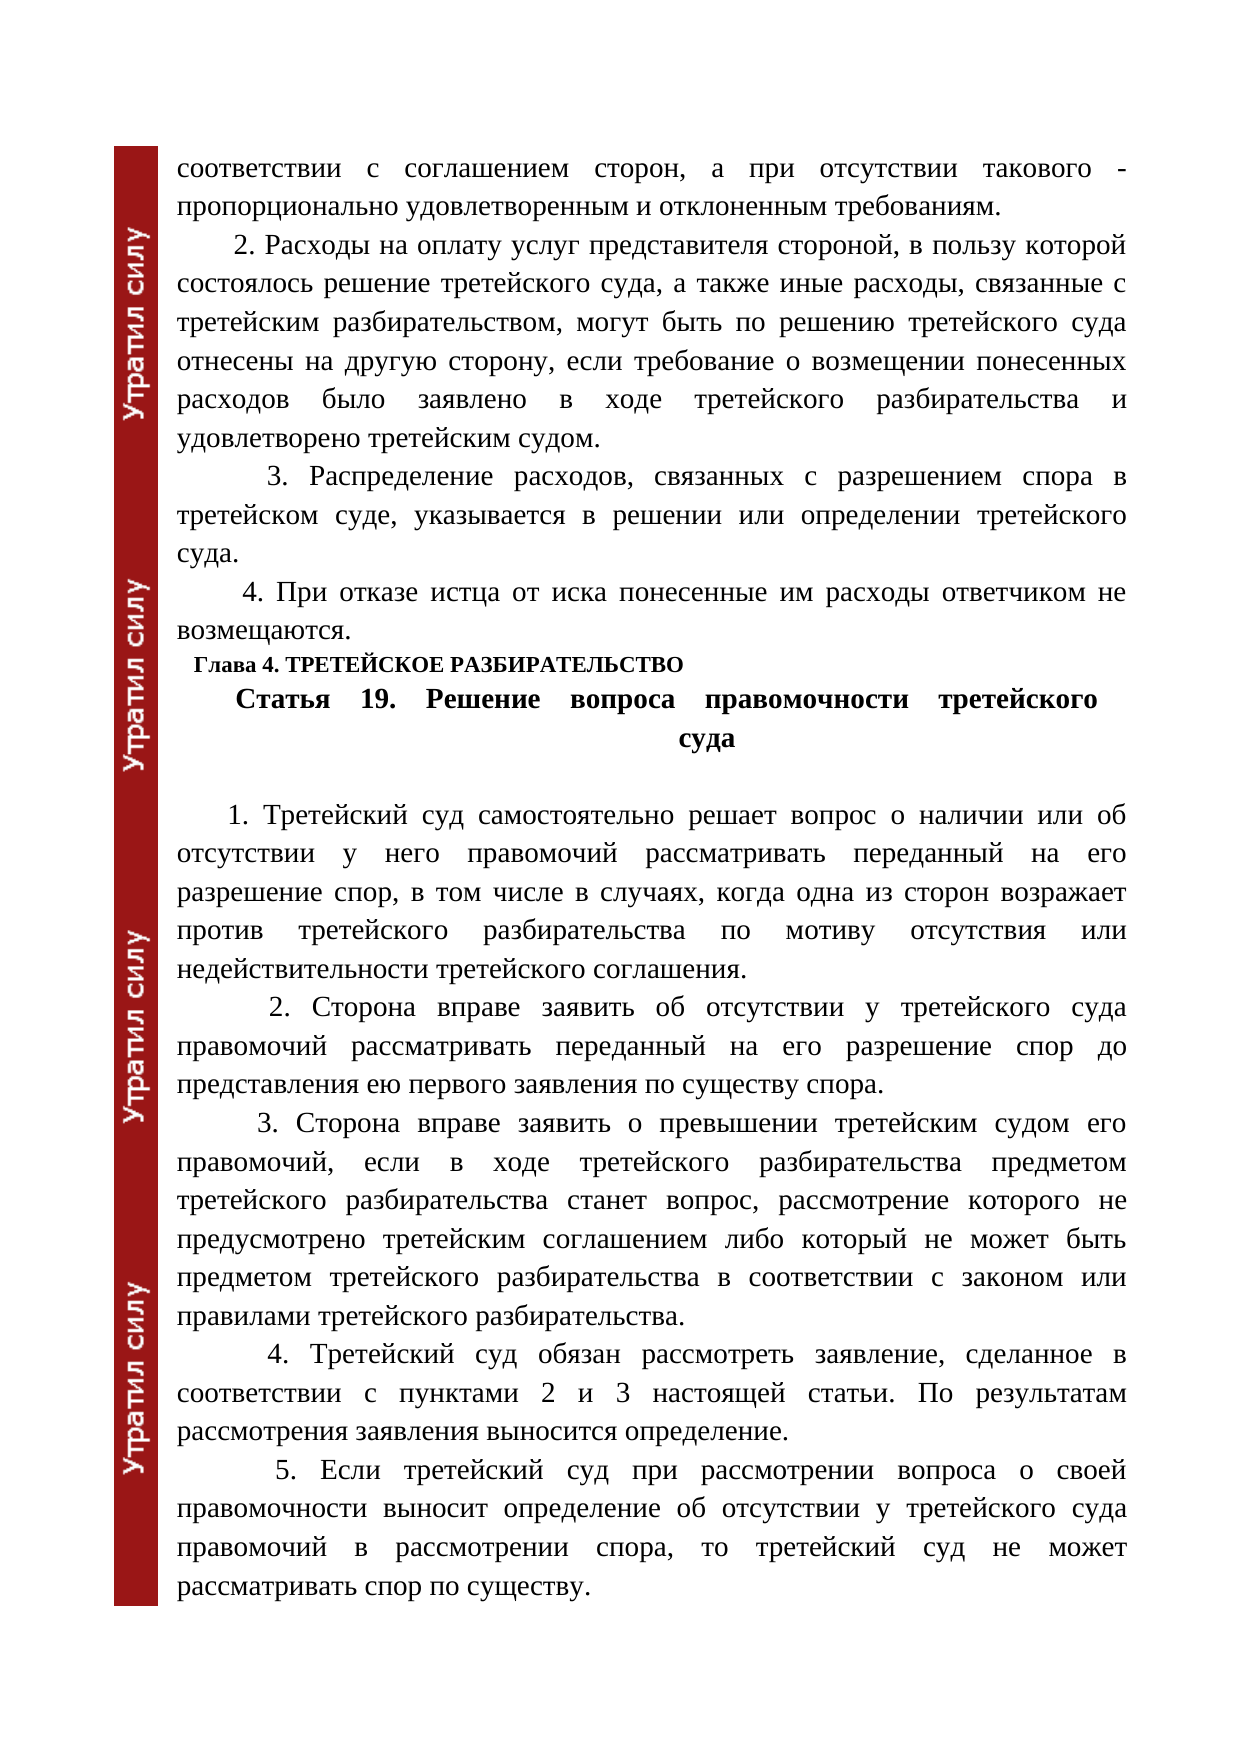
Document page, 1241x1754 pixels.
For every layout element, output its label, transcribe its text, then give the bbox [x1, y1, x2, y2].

text 2. Расходы на оплату услуг представителя стороной, в пользу которой состоялось решение третейского суда, а также иные расходы, связанные с третейским разбирательством, могут быть по решению третейского суда отнесены на другую сторону, если требование о возмещении понесенных расходов было заявлено в ходе третейского разбирательства и удовлетворено третейским судом. [112, 227, 1128, 453]
text Глава 4. ТРЕТЕЙСКОЕ РАЗБИРАТЕЛЬСТВО [112, 651, 1128, 677]
picture [114, 1601, 158, 1606]
text 3. Распределение расходов, связанных с разрешением спора в третейском суде, указывается в решении или определении третейского суда. [112, 458, 1128, 569]
picture [114, 677, 158, 681]
text 4. При отказе истца от иска понесенные им расходы ответчиком не возмещаются. [112, 574, 1128, 646]
picture [114, 569, 158, 574]
text 4. Третейский суд обязан рассмотреть заявление, сделанное в соответствии с пунктами 2 и 3 настоящей статьи. По результатам рассмотрения заявления выносится определение. [112, 1336, 1128, 1447]
picture [114, 453, 158, 458]
picture [114, 1331, 158, 1336]
text Статья 19. Решение вопроса правомочности третейского суда 1. Третейский суд самостоятельно решает вопрос о наличии или об отсутствии у него правомочий рассматривать переданный на его разрешение спор, в том числе в случаях, когда одна из сторон возражает против третейского разбирательства по мотиву отсутствия или недействительности третейского соглашения. [112, 681, 1128, 984]
picture [114, 984, 158, 989]
text 2. Сторона вправе заявить об отсутствии у третейского суда правомочий рассматривать переданный на его разрешение спор до представления ею первого заявления по существу спора. [112, 989, 1128, 1100]
text 5. Если третейский суд при рассмотрении вопроса о своей правомочности выносит определение об отсутствии у третейского суда правомочий в рассмотрении спора, то третейский суд не может рассматривать спор по существу. [112, 1452, 1128, 1601]
picture [114, 222, 158, 227]
picture [114, 146, 158, 150]
picture [114, 1100, 158, 1105]
picture [114, 646, 158, 651]
text 3. Сторона вправе заявить о превышении третейским судом его правомочий, если в ходе третейского разбирательства предметом третейского разбирательства станет вопрос, рассмотрение которого не предусмотрено третейским соглашением либо который не может быть предметом третейского разбирательства в соответствии с законом или правилами третейского разбирательства. [112, 1105, 1128, 1331]
picture [114, 1447, 158, 1452]
